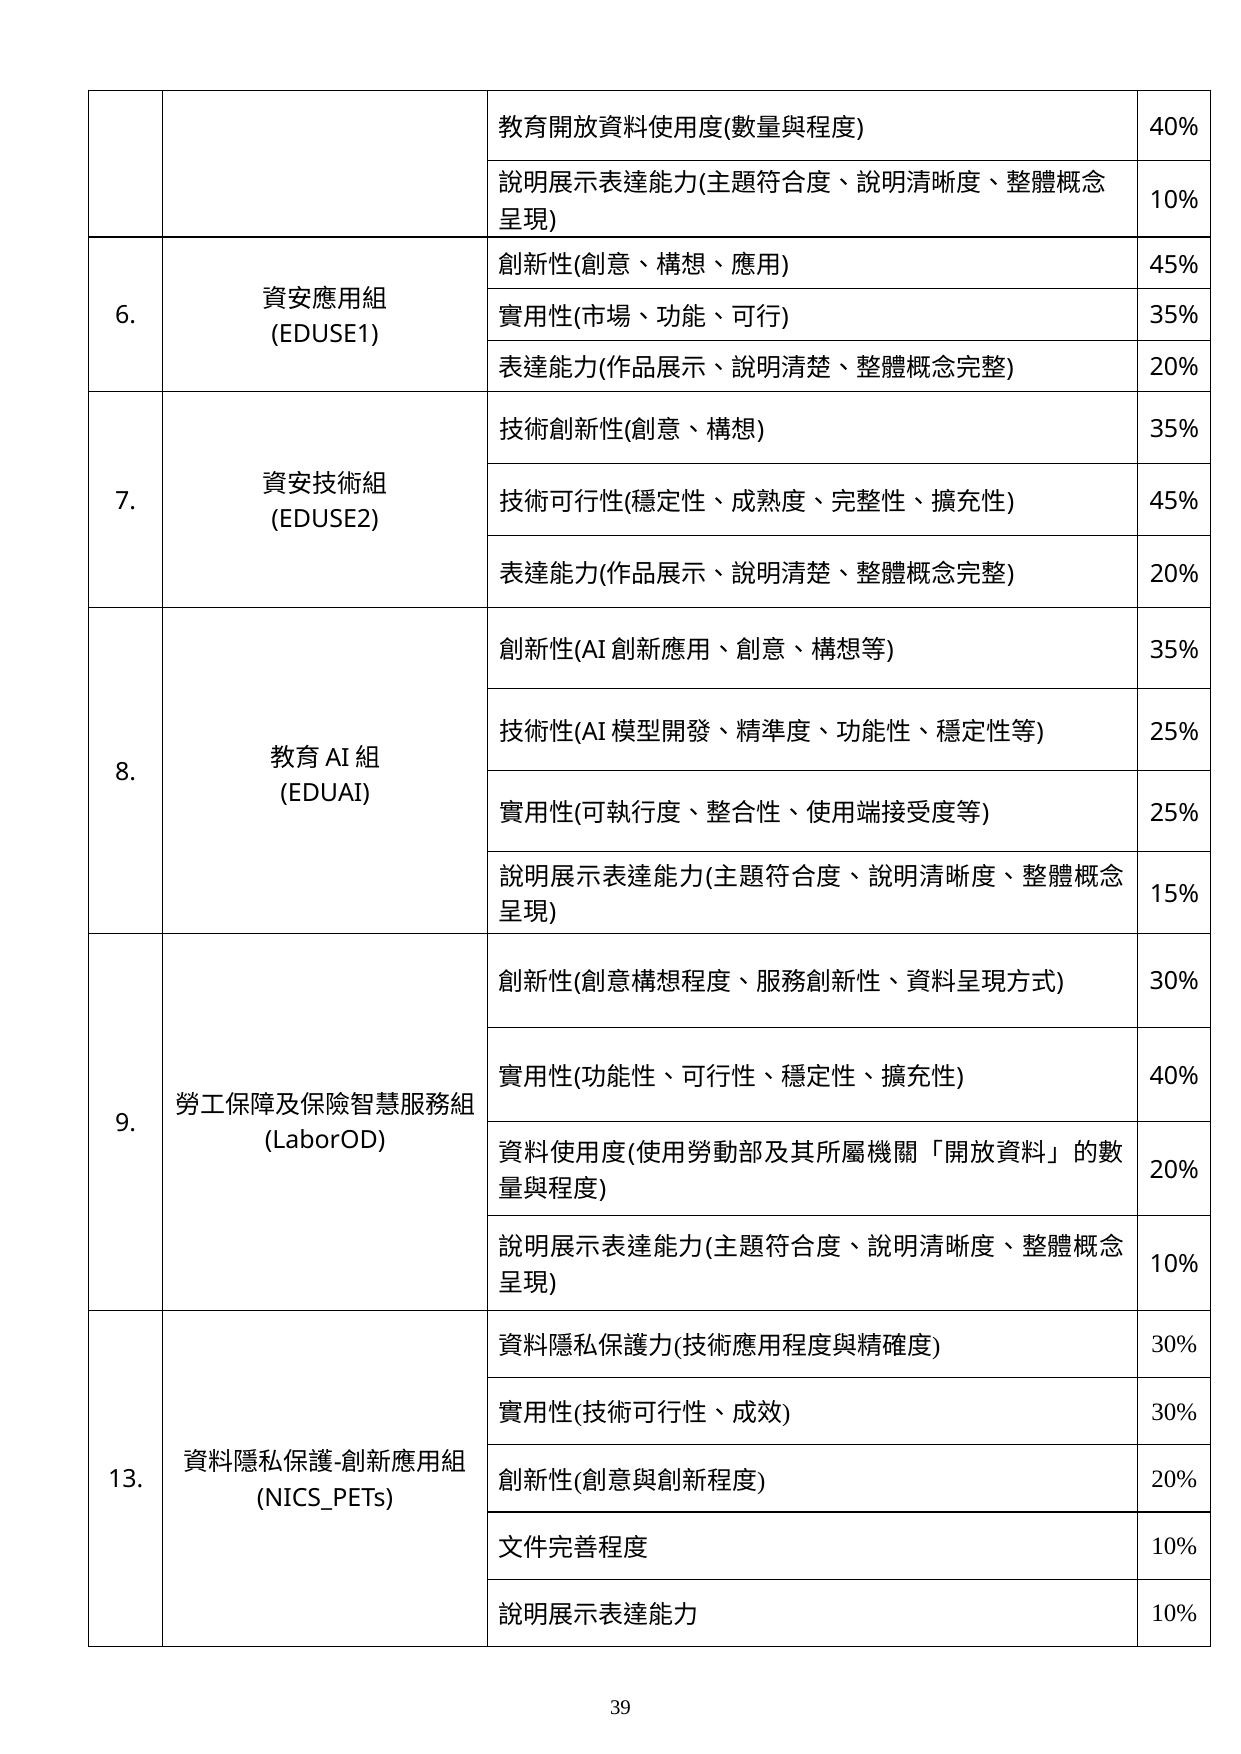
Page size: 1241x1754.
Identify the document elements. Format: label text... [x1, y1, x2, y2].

table_cell 說明展示表達能力(主題符合度、說明清晰度、整體概念呈現) [488, 161, 1137, 236]
table_cell 實用性(市場、功能、可行) [488, 289, 1137, 339]
table_cell [89, 608, 162, 932]
table_cell 教育開放資料使用度(數量與程度) [488, 91, 1137, 160]
table_cell 實用性(技術可行性、成效) [488, 1378, 1137, 1444]
table_cell 10% [1138, 1513, 1210, 1579]
table_cell 實用性(功能性、可行性、穩定性、擴充性) [488, 1028, 1137, 1121]
table_cell 10% [1138, 1580, 1210, 1646]
table_cell 40% [1138, 91, 1210, 160]
table_cell [89, 1311, 162, 1646]
table_cell 35% [1138, 289, 1210, 339]
table_cell 創新性(創意與創新程度) [488, 1445, 1137, 1511]
table_cell 25% [1138, 771, 1210, 851]
table_cell 表達能力(作品展示、說明清楚、整體概念完整) [488, 536, 1137, 607]
table_cell 說明展示表達能力 [488, 1580, 1137, 1646]
table_cell 35% [1138, 392, 1210, 463]
table_cell 資料隱私保護力(技術應用程度與精確度) [488, 1311, 1137, 1377]
table_cell 技術性(AI模型開發、精準度、功能性、穩定性等) [488, 689, 1137, 770]
table_cell 創新性(創意、構想、應用) [488, 238, 1137, 288]
table_cell 資料隱私保護-創新應用組 (NICS_PETs) [163, 1311, 487, 1646]
table_cell 資安技術組 (EDUSE2) [163, 392, 487, 607]
table_cell 30% [1138, 1378, 1210, 1444]
table_cell 勞工保障及保險智慧服務組 (LaborOD) [163, 934, 487, 1309]
table_cell [89, 238, 162, 391]
table_cell 實用性(可執行度、整合性、使用端接受度等) [488, 771, 1137, 851]
table_cell 30% [1138, 1311, 1210, 1377]
table_cell 20% [1138, 1122, 1210, 1215]
table_cell 說明展示表達能力(主題符合度、說明清晰度、整體概念呈現) [488, 852, 1137, 932]
table_cell 45% [1138, 238, 1210, 288]
table_cell 資料使用度(使用勞動部及其所屬機關「開放資料」的數量與程度) [488, 1122, 1137, 1215]
table_cell 技術創新性(創意、構想) [488, 392, 1137, 463]
table_cell 25% [1138, 689, 1210, 770]
table_cell 20% [1138, 341, 1210, 391]
table_cell 10% [1138, 161, 1210, 236]
table_cell 表達能力(作品展示、說明清楚、整體概念完整) [488, 341, 1137, 391]
table_cell 20% [1138, 1445, 1210, 1511]
table_cell 說明展示表達能力(主題符合度、說明清晰度、整體概念呈現) [488, 1216, 1137, 1309]
table_cell 40% [1138, 1028, 1210, 1121]
table_cell 45% [1138, 464, 1210, 535]
table_cell 技術可行性(穩定性、成熟度、完整性、擴充性) [488, 464, 1137, 535]
table_cell 10% [1138, 1216, 1210, 1309]
table_cell 35% [1138, 608, 1210, 688]
table_cell 創新性(創意構想程度、服務創新性、資料呈現方式) [488, 934, 1137, 1027]
table_cell 15% [1138, 852, 1210, 932]
table_cell [89, 934, 162, 1309]
table_cell 30% [1138, 934, 1210, 1027]
table_cell 創新性(AI創新應用、創意、構想等) [488, 608, 1137, 688]
table_cell 資安應用組 (EDUSE1) [163, 238, 487, 391]
table_cell 文件完善程度 [488, 1513, 1137, 1579]
table_cell [89, 392, 162, 607]
table_cell 教育AI組 (EDUAI) [163, 608, 487, 932]
table_cell 20% [1138, 536, 1210, 607]
